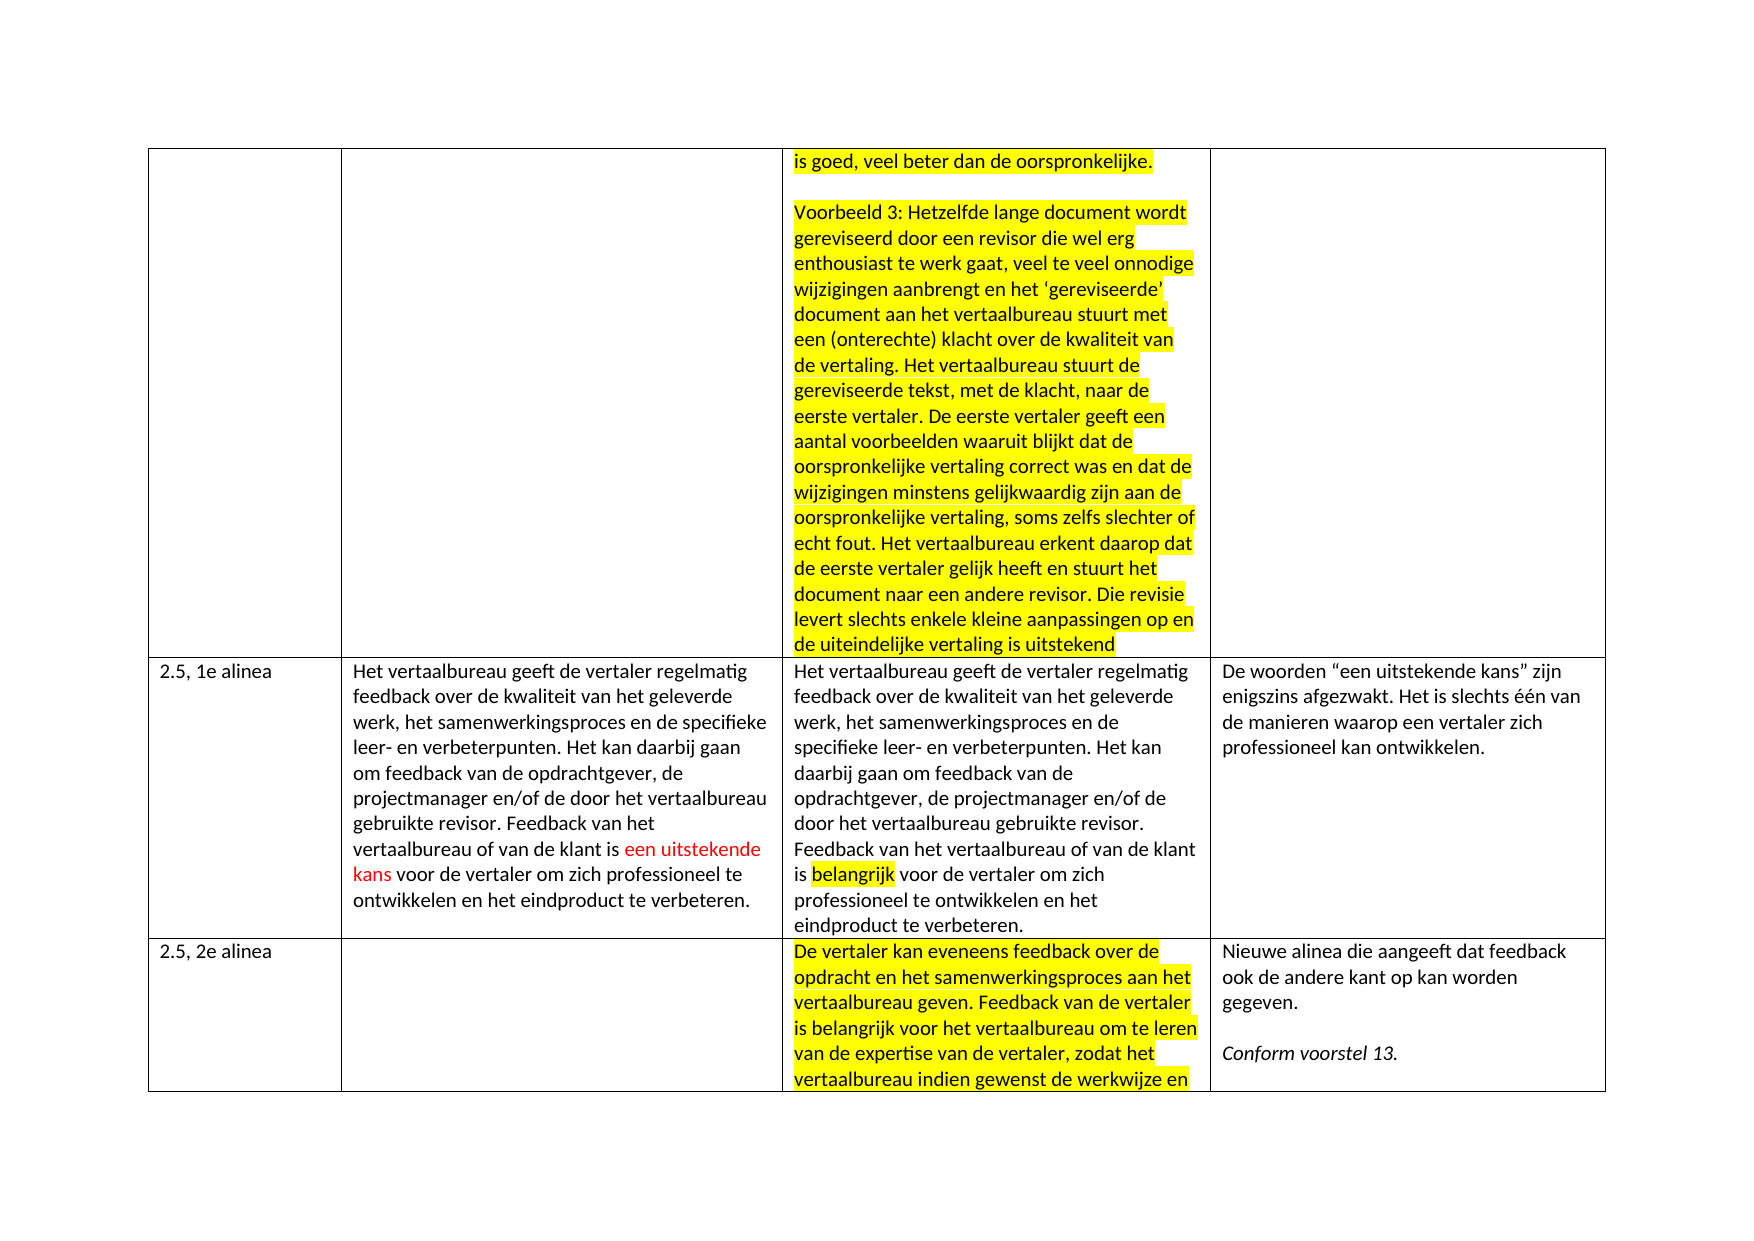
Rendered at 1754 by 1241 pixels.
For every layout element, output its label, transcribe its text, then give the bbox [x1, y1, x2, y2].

table_cell 2.5, 2e alinea [149, 939, 341, 1091]
table_cell [342, 939, 782, 1091]
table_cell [1211, 939, 1605, 1091]
table_cell 2.5, 1e alinea [149, 658, 341, 938]
table_cell Het vertaalbureau geeft de vertaler regelmatig feedback over de kwaliteit van het geleverde werk, het samenwerkingsproces en de specifieke leer- en verbeterpunten. Het kan daarbij gaan om feedback van de opdrachtgever, de projectmanager en/of de door het vertaalbureau gebruikte revisor. Feedback van het vertaalbureau of van de klant is belangrijk voor de vertaler om zich professioneel te ontwikkelen en het eindproduct te verbeteren. [783, 658, 1210, 938]
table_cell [149, 149, 341, 657]
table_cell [342, 149, 782, 657]
table_cell Het vertaalbureau geeft de vertaler regelmatig feedback over de kwaliteit van het geleverde werk, het samenwerkingsproces en de specifieke leer- en verbeterpunten. Het kan daarbij gaan om feedback van de opdrachtgever, de projectmanager en/of de door het vertaalbureau gebruikte revisor. Feedback van het vertaalbureau of van de klant is een uitstekende kans voor de vertaler om zich professioneel te ontwikkelen en het eindproduct te verbeteren. [342, 658, 782, 938]
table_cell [1211, 149, 1605, 657]
table_cell De woorden “een uitstekende kans” zijn enigszins afgezwakt. Het is slechts één van de manieren waarop een vertaler zich professioneel kan ontwikkelen. [1211, 658, 1605, 938]
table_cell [783, 149, 1210, 657]
